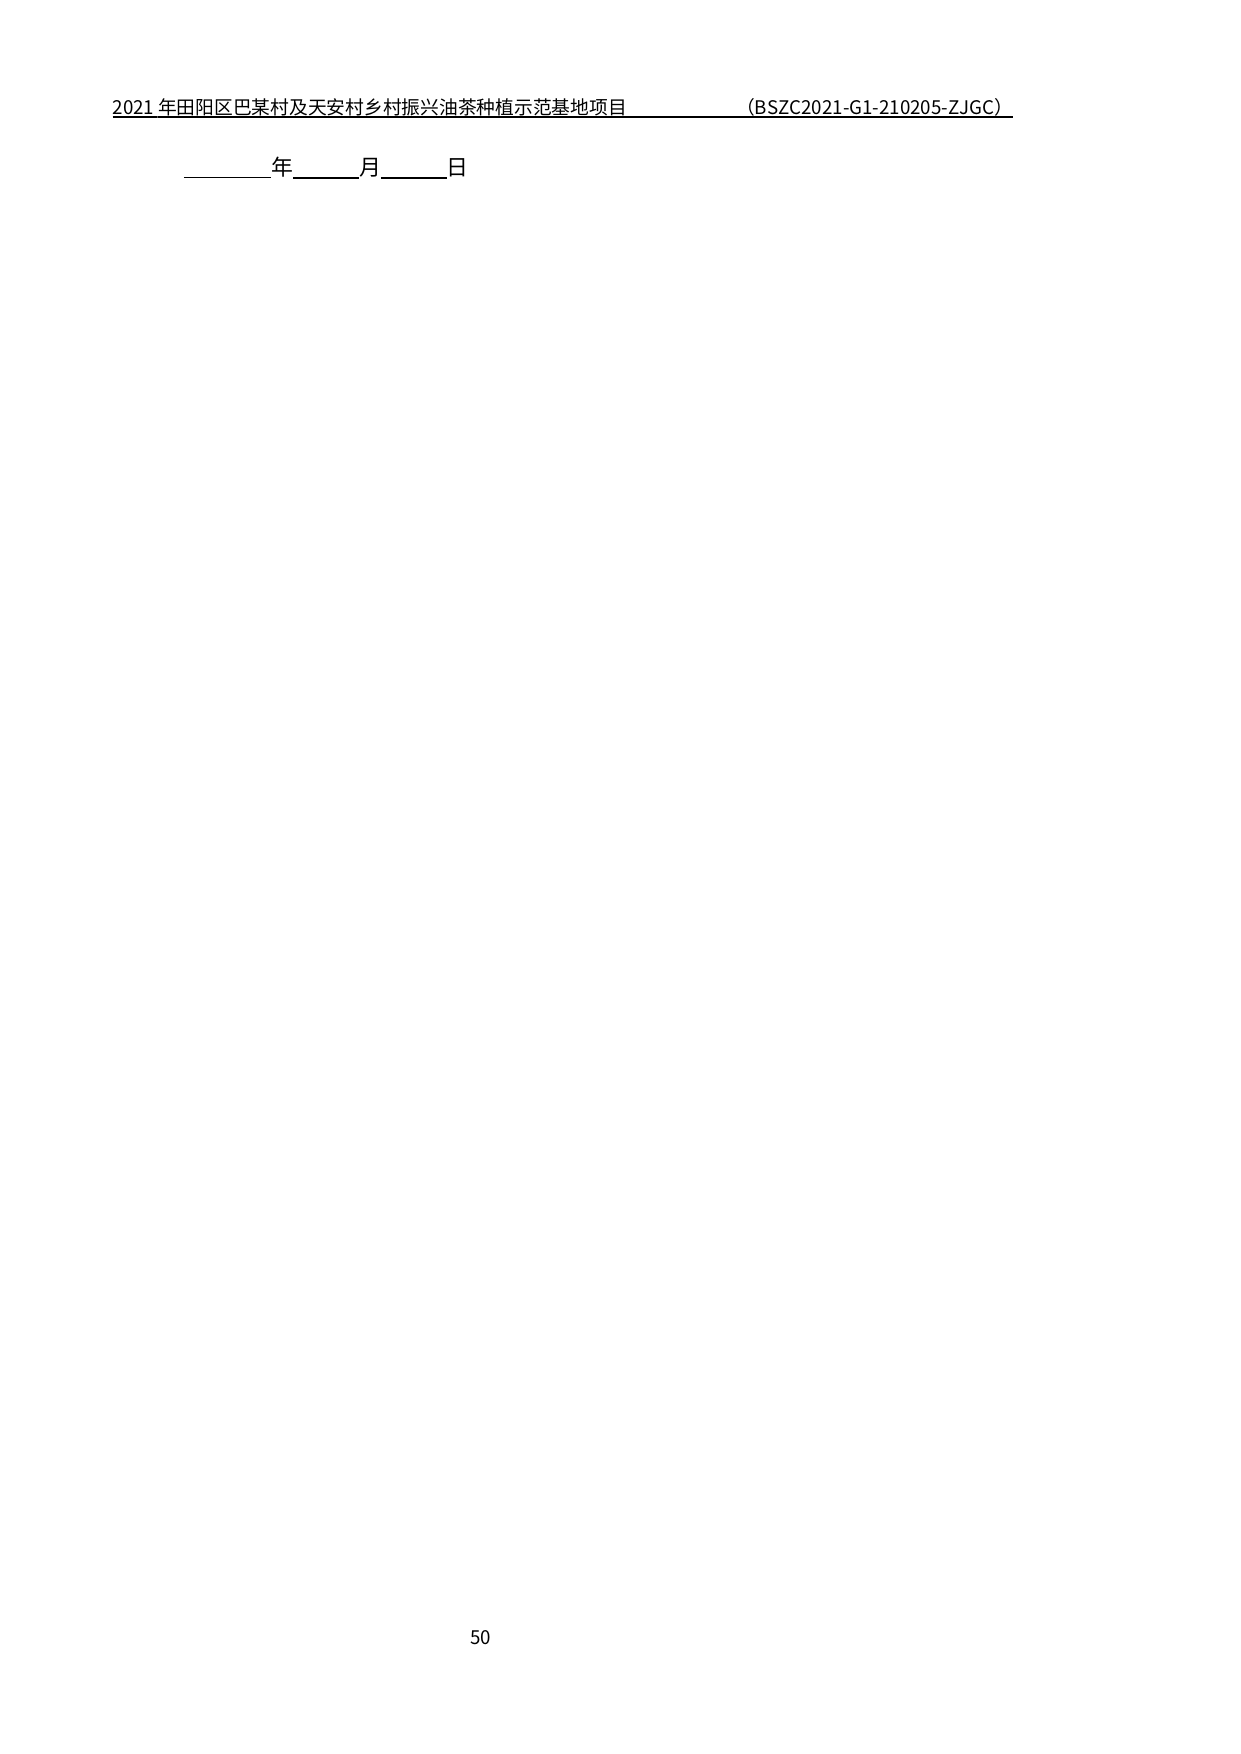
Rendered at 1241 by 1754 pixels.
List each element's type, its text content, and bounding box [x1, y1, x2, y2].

text 年 月 日 [184, 150, 1128, 182]
